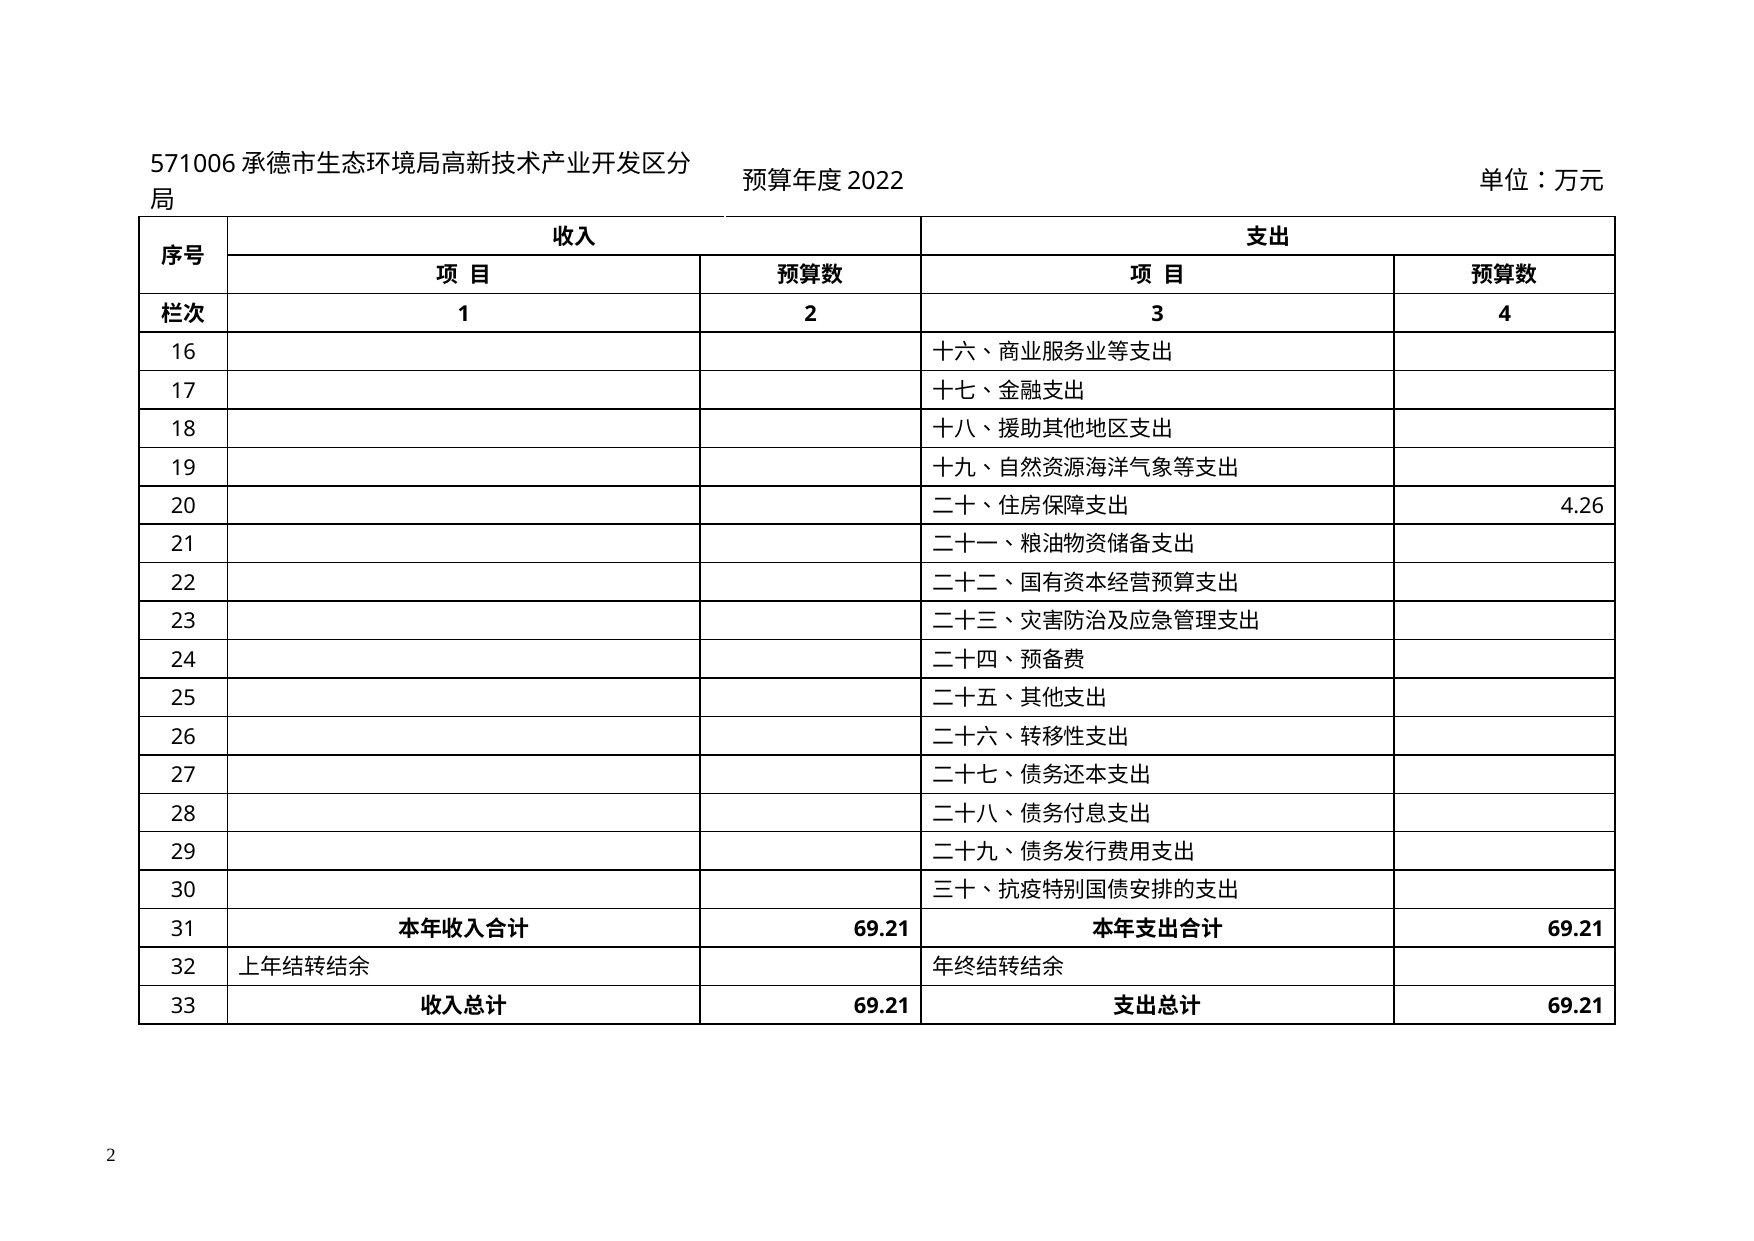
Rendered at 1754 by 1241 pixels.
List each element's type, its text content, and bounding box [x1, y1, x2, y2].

table_cell [701, 756, 920, 792]
table_cell 预算数 [701, 256, 920, 293]
table_cell [228, 871, 699, 908]
table_cell [701, 871, 920, 908]
table_cell 序号 [140, 217, 227, 293]
table_cell [1395, 333, 1614, 369]
table_cell [1395, 832, 1614, 869]
table_cell 22 [140, 563, 227, 600]
table_cell [1395, 948, 1614, 984]
table_cell [228, 717, 699, 754]
table_cell 十七、金融支出 [922, 371, 1393, 408]
table_cell 二十六、转移性支出 [922, 717, 1393, 754]
table_cell 21 [140, 525, 227, 562]
table_cell [228, 756, 699, 792]
table_cell 本年收入合计 [228, 909, 699, 946]
table_cell [1395, 448, 1614, 485]
table_cell 二十四、预备费 [922, 640, 1393, 677]
table_cell [701, 794, 920, 831]
table_header 571006承德市生态环境局高新技术产业开发区分局 [140, 143, 724, 216]
table_cell 33 [140, 986, 227, 1023]
table_cell [701, 371, 920, 408]
table_cell 十六、商业服务业等支出 [922, 333, 1393, 369]
table_cell 二十八、债务付息支出 [922, 794, 1393, 831]
table_cell 1 [228, 294, 699, 331]
table_cell [1395, 871, 1614, 908]
table_cell [228, 487, 699, 523]
table_cell 20 [140, 487, 227, 523]
table_cell 本年支出合计 [922, 909, 1393, 946]
table_header 单位：万元 [922, 143, 1614, 216]
table_cell 二十三、灾害防治及应急管理支出 [922, 602, 1393, 639]
table_cell 支出总计 [922, 986, 1393, 1023]
table_cell [701, 410, 920, 446]
table_cell 上年结转结余 [228, 948, 699, 984]
table_cell 预算数 [1395, 256, 1614, 293]
table_cell 4.26 [1395, 487, 1614, 523]
table_cell 4 [1395, 294, 1614, 331]
table_cell 17 [140, 371, 227, 408]
table_cell 年终结转结余 [922, 948, 1393, 984]
table_cell [1395, 717, 1614, 754]
table_cell 30 [140, 871, 227, 908]
table_cell [701, 487, 920, 523]
table_cell [228, 333, 699, 369]
table_cell [701, 602, 920, 639]
table_header 预算年度2022 [726, 143, 920, 216]
table_cell 29 [140, 832, 227, 869]
table_cell [1395, 371, 1614, 408]
table_cell [701, 948, 920, 984]
table_cell 十八、援助其他地区支出 [922, 410, 1393, 446]
table_cell [228, 448, 699, 485]
table_cell 3 [922, 294, 1393, 331]
table_cell 27 [140, 756, 227, 792]
table_cell [1395, 563, 1614, 600]
table_cell 24 [140, 640, 227, 677]
table_cell 31 [140, 909, 227, 946]
table_cell [1395, 410, 1614, 446]
table_cell 69.21 [701, 986, 920, 1023]
table_cell 收入 [228, 217, 920, 254]
table_cell 项 目 [228, 256, 699, 293]
table_cell 69.21 [1395, 909, 1614, 946]
table_cell [701, 679, 920, 716]
table_cell [1395, 602, 1614, 639]
table_cell [228, 371, 699, 408]
table_cell 收入总计 [228, 986, 699, 1023]
table_cell 二十五、其他支出 [922, 679, 1393, 716]
table_cell 25 [140, 679, 227, 716]
table_cell 69.21 [1395, 986, 1614, 1023]
table_cell [701, 333, 920, 369]
table_cell [228, 602, 699, 639]
table_cell 三十、抗疫特别国债安排的支出 [922, 871, 1393, 908]
table_cell [1395, 679, 1614, 716]
table_cell [1395, 640, 1614, 677]
table_cell [701, 640, 920, 677]
table_cell 二十九、债务发行费用支出 [922, 832, 1393, 869]
table_cell [701, 832, 920, 869]
table_cell [228, 794, 699, 831]
table_cell 69.21 [701, 909, 920, 946]
table_cell [228, 679, 699, 716]
table_cell 二十七、债务还本支出 [922, 756, 1393, 792]
table_cell [228, 525, 699, 562]
table_cell [701, 563, 920, 600]
table_cell 26 [140, 717, 227, 754]
table_cell 18 [140, 410, 227, 446]
table_cell [701, 448, 920, 485]
table_cell [1395, 525, 1614, 562]
table_cell [1395, 756, 1614, 792]
table_cell 二十一、粮油物资储备支出 [922, 525, 1393, 562]
table_cell 19 [140, 448, 227, 485]
table_cell 十九、自然资源海洋气象等支出 [922, 448, 1393, 485]
table_cell 二十、住房保障支出 [922, 487, 1393, 523]
table_cell [228, 832, 699, 869]
table_cell [1395, 794, 1614, 831]
table_cell [228, 410, 699, 446]
table_cell [228, 563, 699, 600]
table_cell 栏次 [140, 294, 227, 331]
table_cell [701, 525, 920, 562]
table_cell 28 [140, 794, 227, 831]
table_cell 项 目 [922, 256, 1393, 293]
table_cell [228, 640, 699, 677]
table_cell 32 [140, 948, 227, 984]
table_cell [701, 717, 920, 754]
table_cell 23 [140, 602, 227, 639]
table_cell 2 [701, 294, 920, 331]
table_cell 支出 [922, 217, 1614, 254]
table_cell 16 [140, 333, 227, 369]
table_cell 二十二、国有资本经营预算支出 [922, 563, 1393, 600]
